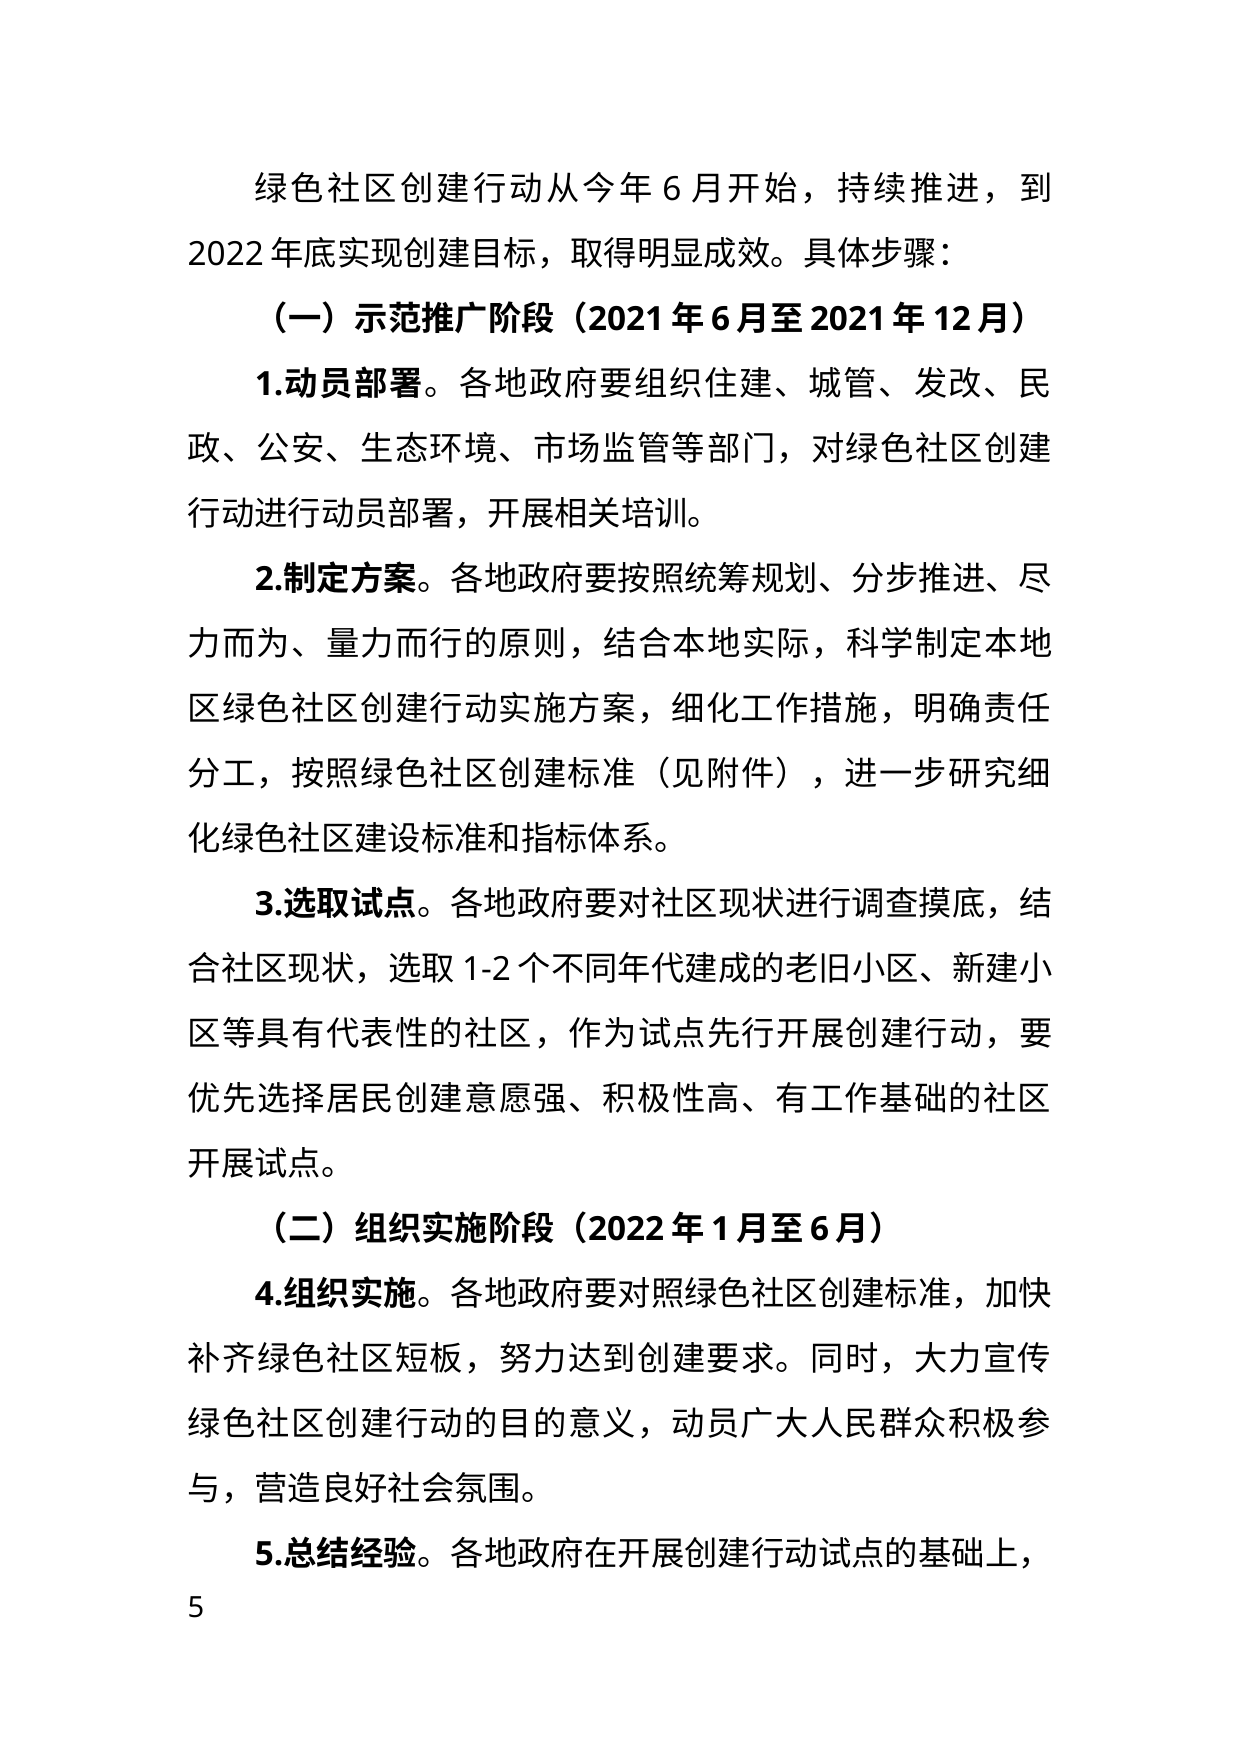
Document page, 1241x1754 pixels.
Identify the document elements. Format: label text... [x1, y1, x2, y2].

text （一）示范推广阶段（2021年6月至2021年12月） [187, 283, 1053, 348]
text 4.组织实施。各地政府要对照绿色社区创建标准，加快补齐绿色社区短板，努力达到创建要求。同时，大力宣传绿色社区创建行动的目的意义，动员广大人民群众积极参与，营造良好社会氛围。 [187, 1258, 1053, 1518]
text 1.动员部署。各地政府要组织住建、城管、发改、民政、公安、生态环境、市场监管等部门，对绿色社区创建行动进行动员部署，开展相关培训。 [187, 348, 1053, 543]
text 绿色社区创建行动从今年6月开始，持续推进，到2022年底实现创建目标，取得明显成效。具体步骤： [187, 153, 1053, 283]
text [187, 1518, 1053, 1583]
text （二）组织实施阶段（2022年1月至6月） [187, 1193, 1053, 1258]
text 2.制定方案。各地政府要按照统筹规划、分步推进、尽力而为、量力而行的原则，结合本地实际，科学制定本地区绿色社区创建行动实施方案，细化工作措施，明确责任分工，按照绿色社区创建标准（见附件），进一步研究细化绿色社区建设标准和指标体系。 [187, 543, 1053, 868]
text 3.选取试点。各地政府要对社区现状进行调查摸底，结合社区现状，选取1-2个不同年代建成的老旧小区、新建小区等具有代表性的社区，作为试点先行开展创建行动，要优先选择居民创建意愿强、积极性高、有工作基础的社区开展试点。 [187, 868, 1053, 1193]
